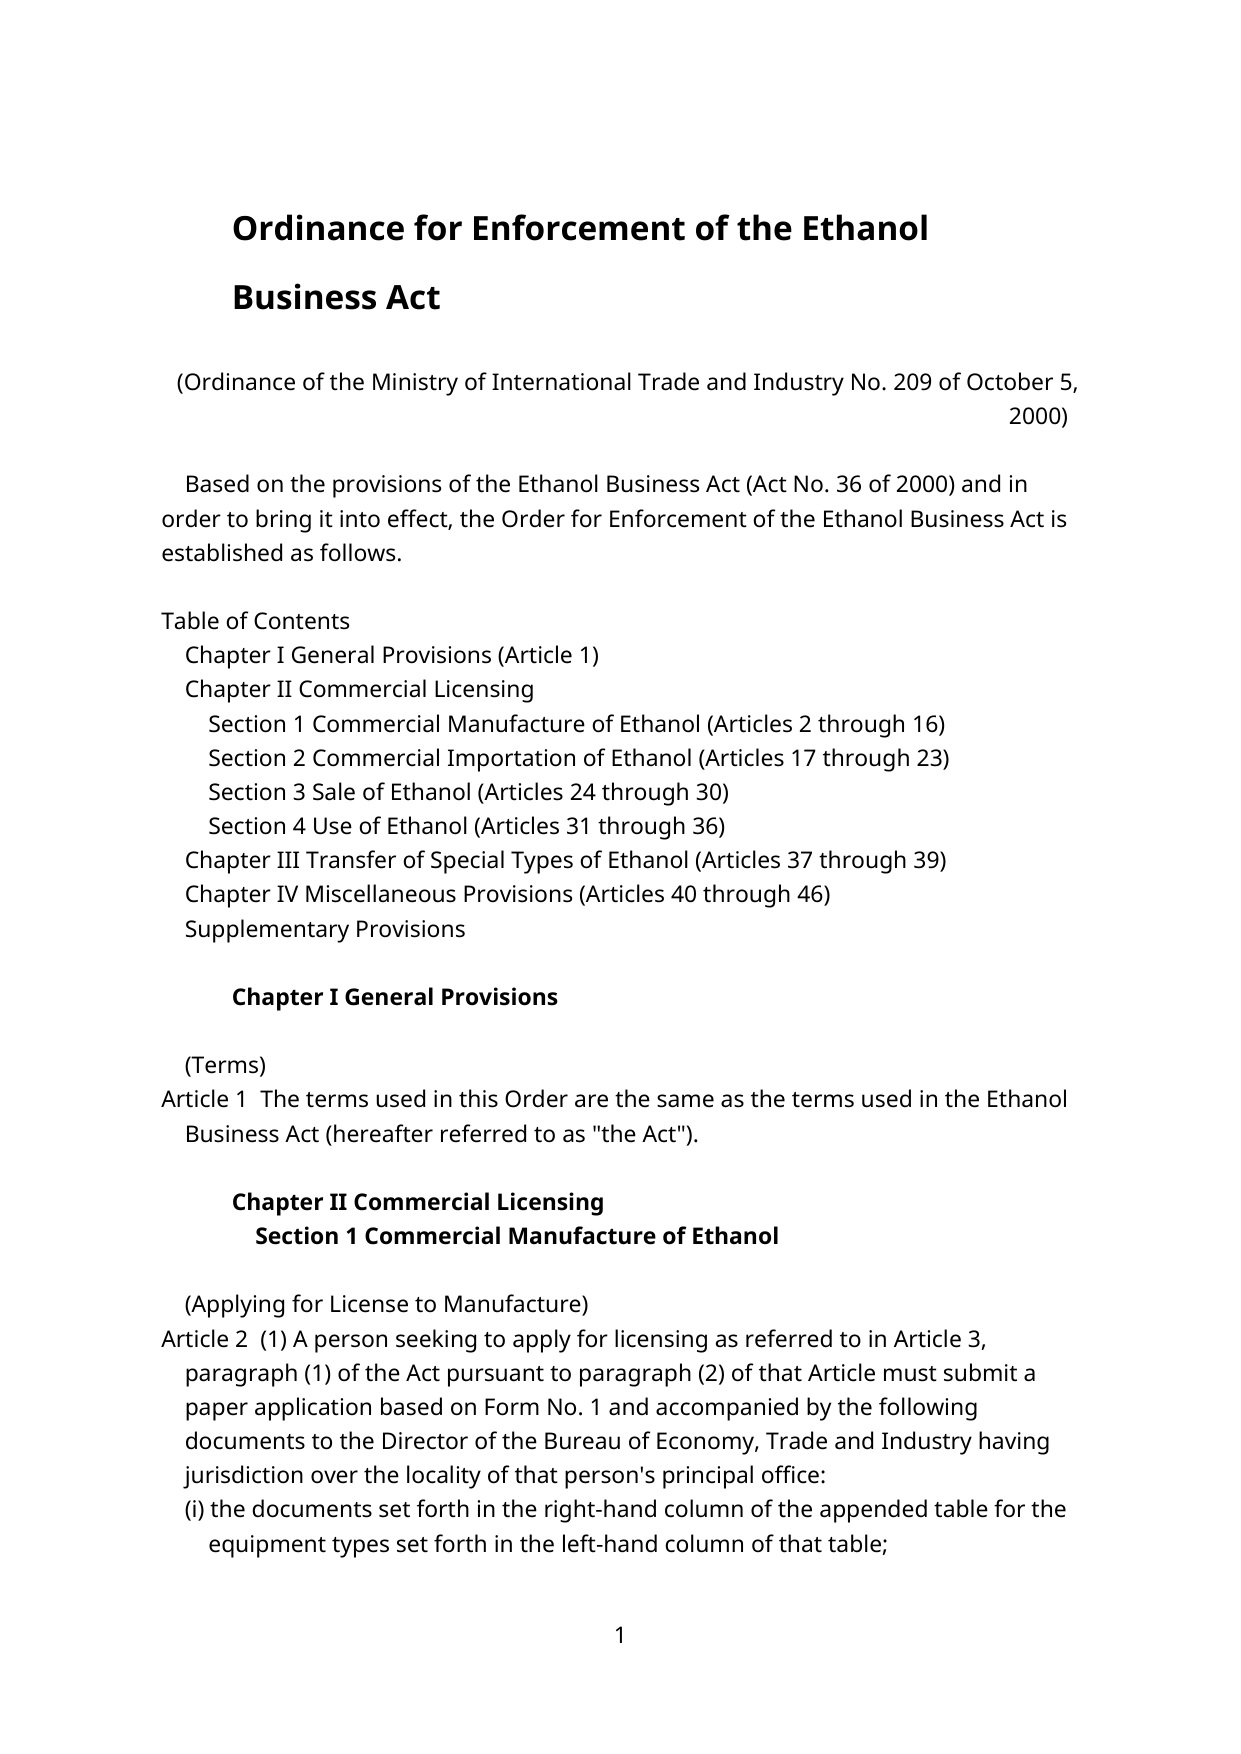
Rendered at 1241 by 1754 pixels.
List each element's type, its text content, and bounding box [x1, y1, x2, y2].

text Article 2 (1) A person seeking to apply for licensing as referred to in Article 3, paragraph (1) of the Act pursuant to paragraph (2) of that Article must submit a paper application based on Form No. 1 and accompanied by the following documents to the Director of the Bureau of Economy, Trade and Industry having jurisdiction over the locality of that person's principal office: [161, 1321, 1079, 1492]
text Section 4 Use of Ethanol (Articles 31 through 36) [207, 809, 1079, 843]
text (Applying for License to Manufacture) [184, 1287, 1079, 1321]
text Section 1 Commercial Manufacture of Ethanol (Articles 2 through 16) [207, 706, 1079, 740]
text (Terms) [184, 1048, 1079, 1082]
text (i) the documents set forth in the right-hand column of the appended table for the equipment types set forth in the left-hand column of that table; [184, 1492, 1079, 1560]
text Chapter II Commercial Licensing [184, 672, 1079, 706]
text Section 1 Commercial Manufacture of Ethanol [253, 1219, 1079, 1253]
text Supplementary Provisions [184, 911, 1079, 945]
text Chapter I General Provisions [230, 979, 1079, 1014]
text Chapter I General Provisions (Article 1) [184, 638, 1079, 672]
text Chapter II Commercial Licensing [230, 1184, 1079, 1219]
text Table of Contents [161, 604, 1079, 638]
text Chapter IV Miscellaneous Provisions (Articles 40 through 46) [184, 877, 1079, 911]
text (Ordinance of the Ministry of International Trade and Industry No. 209 of October 5, 2000) [161, 364, 1079, 433]
text Article 1 The terms used in this Order are the same as the terms used in the Ethanol Business Act (hereafter referred to as "the Act"). [161, 1082, 1079, 1150]
text Based on the provisions of the Ethanol Business Act (Act No. 36 of 2000) and in order to bring it into effect, the Order for Enforcement of the Ethanol Business Act is established as follows. [161, 467, 1079, 569]
text Section 2 Commercial Importation of Ethanol (Articles 17 through 23) [207, 740, 1079, 774]
text Chapter III Transfer of Special Types of Ethanol (Articles 37 through 39) [184, 843, 1079, 877]
text Section 3 Sale of Ethanol (Articles 24 through 30) [207, 774, 1079, 809]
text Ordinance for Enforcement of the Ethanol Business Act [230, 194, 1079, 330]
